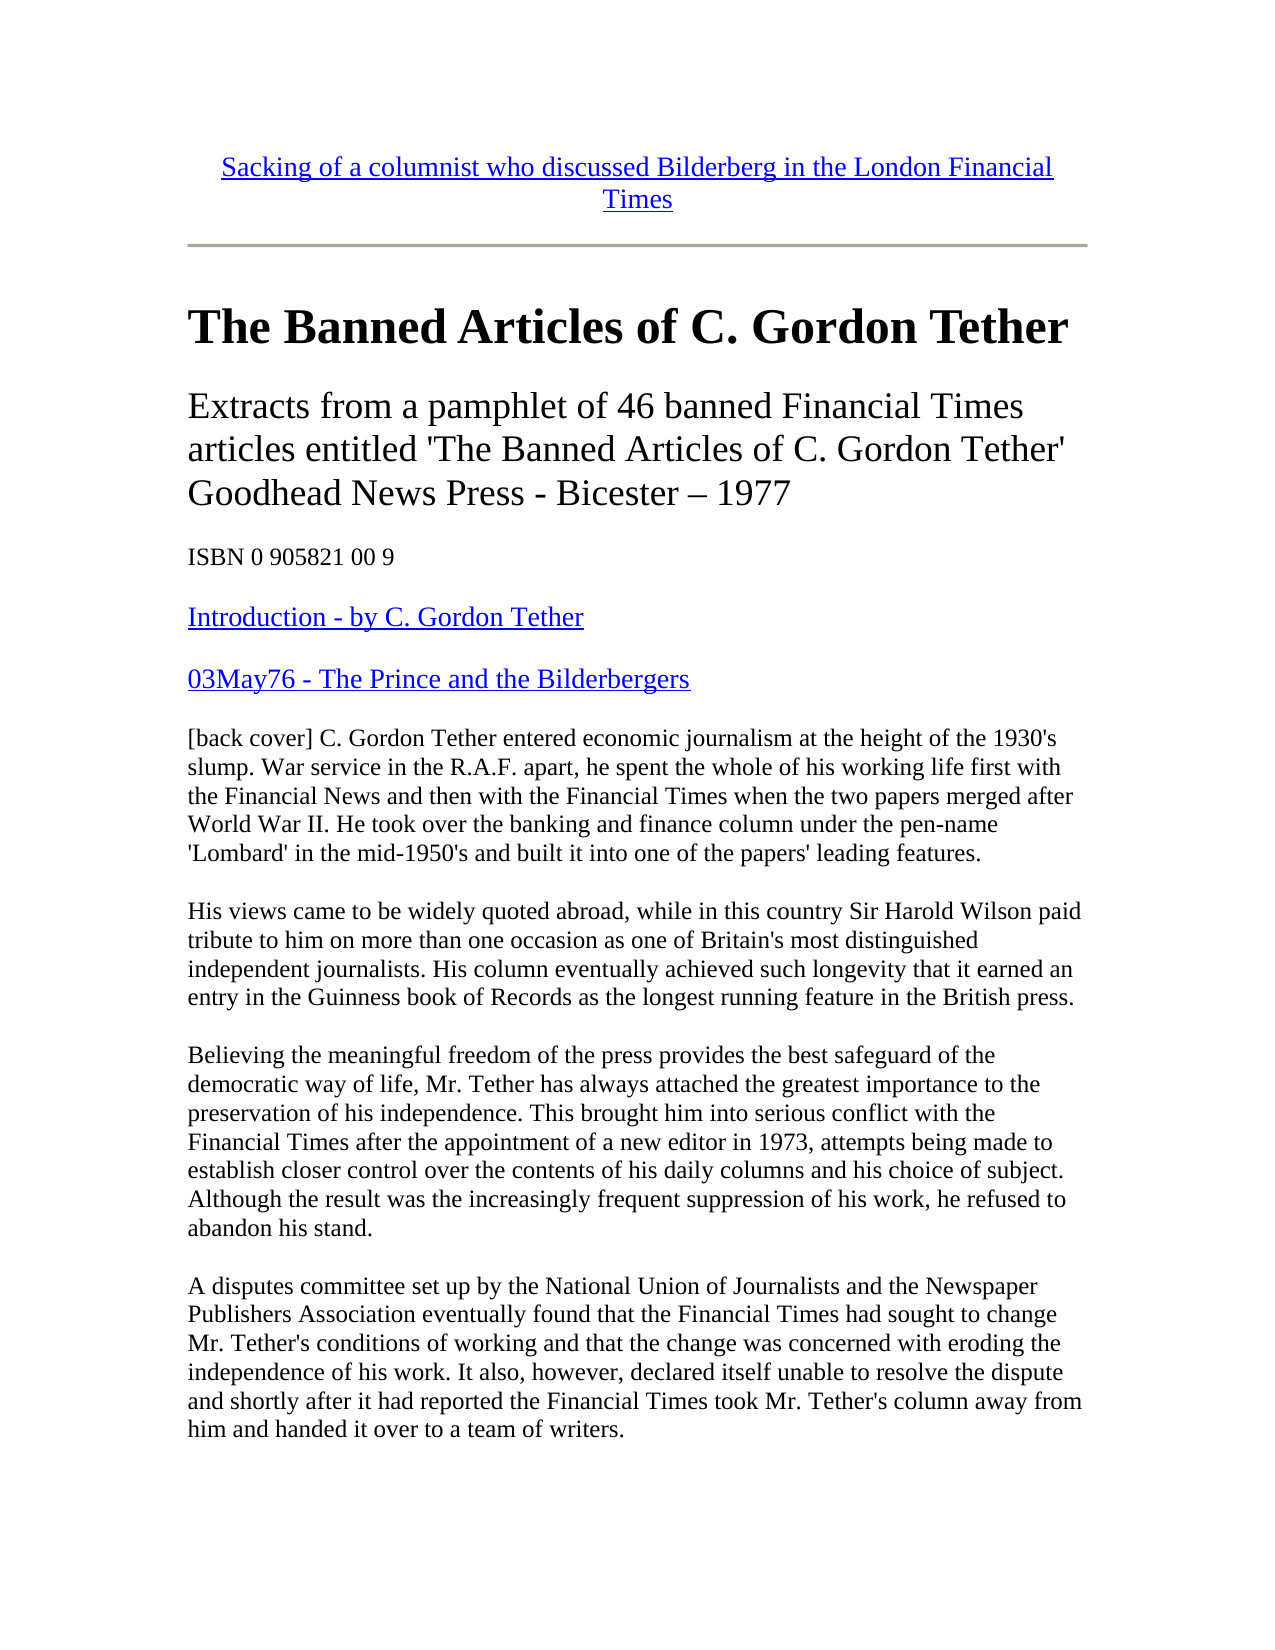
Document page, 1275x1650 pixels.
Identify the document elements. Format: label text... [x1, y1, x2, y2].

text Sacking of a columnist who discussed Bilderberg in the London Financial Times [187, 150, 1087, 215]
text A disputes committee set up by the National Union of Journalists and the Newspaper Publishers Association eventually found that the Financial Times had sought to change Mr. Tether's conditions of working and that the change was concerned with eroding the independence of his work. It also, however, declared itself unable to resolve the dispute and shortly after it had reported the Financial Times took Mr. Tether's column away from him and handed it over to a team of writers. [187, 1271, 1087, 1443]
text The Banned Articles of C. Gordon Tether [187, 297, 1087, 354]
text ISBN 0 905821 00 9 [187, 542, 1087, 571]
text Believing the meaningful freedom of the press provides the best safeguard of the democratic way of life, Mr. Tether has always attached the greatest importance to the preservation of his independence. This brought him into serious conflict with the Financial Times after the appointment of a new editor in 1973, attempts being made to establish closer control over the contents of his daily columns and his choice of subject. Although the result was the increasingly frequent suppression of his work, he refused to abandon his stand. [187, 1040, 1087, 1242]
text [back cover] C. Gordon Tether entered economic journalism at the height of the 1930's slump. War service in the R.A.F. apart, he spent the whole of his working life first with the Financial News and then with the Financial Times when the two papers merged after World War II. He took over the banking and finance column under the pen-name '' in the mid-1950's and built it into one of the papers' leading features. [187, 723, 1087, 867]
text Extracts from a pamphlet of 46 banned Financial Times articles entitled 'The Banned Articles of C. Gordon Tether' Goodhead News Press - Bicester – 1977 [187, 384, 1087, 513]
text Introduction - by C. Gordon Tether [187, 600, 1087, 633]
text 03May76 - The Prince and the Bilderbergers [187, 662, 1087, 694]
text His views came to be widely quoted abroad, while in this country Sir Harold Wilson paid tribute to him on more than one occasion as one of 's most distinguished independent journalists. His column eventually achieved such longevity that it earned an entry in the Guinness book of Records as the longest running feature in the British press. [187, 896, 1087, 1011]
